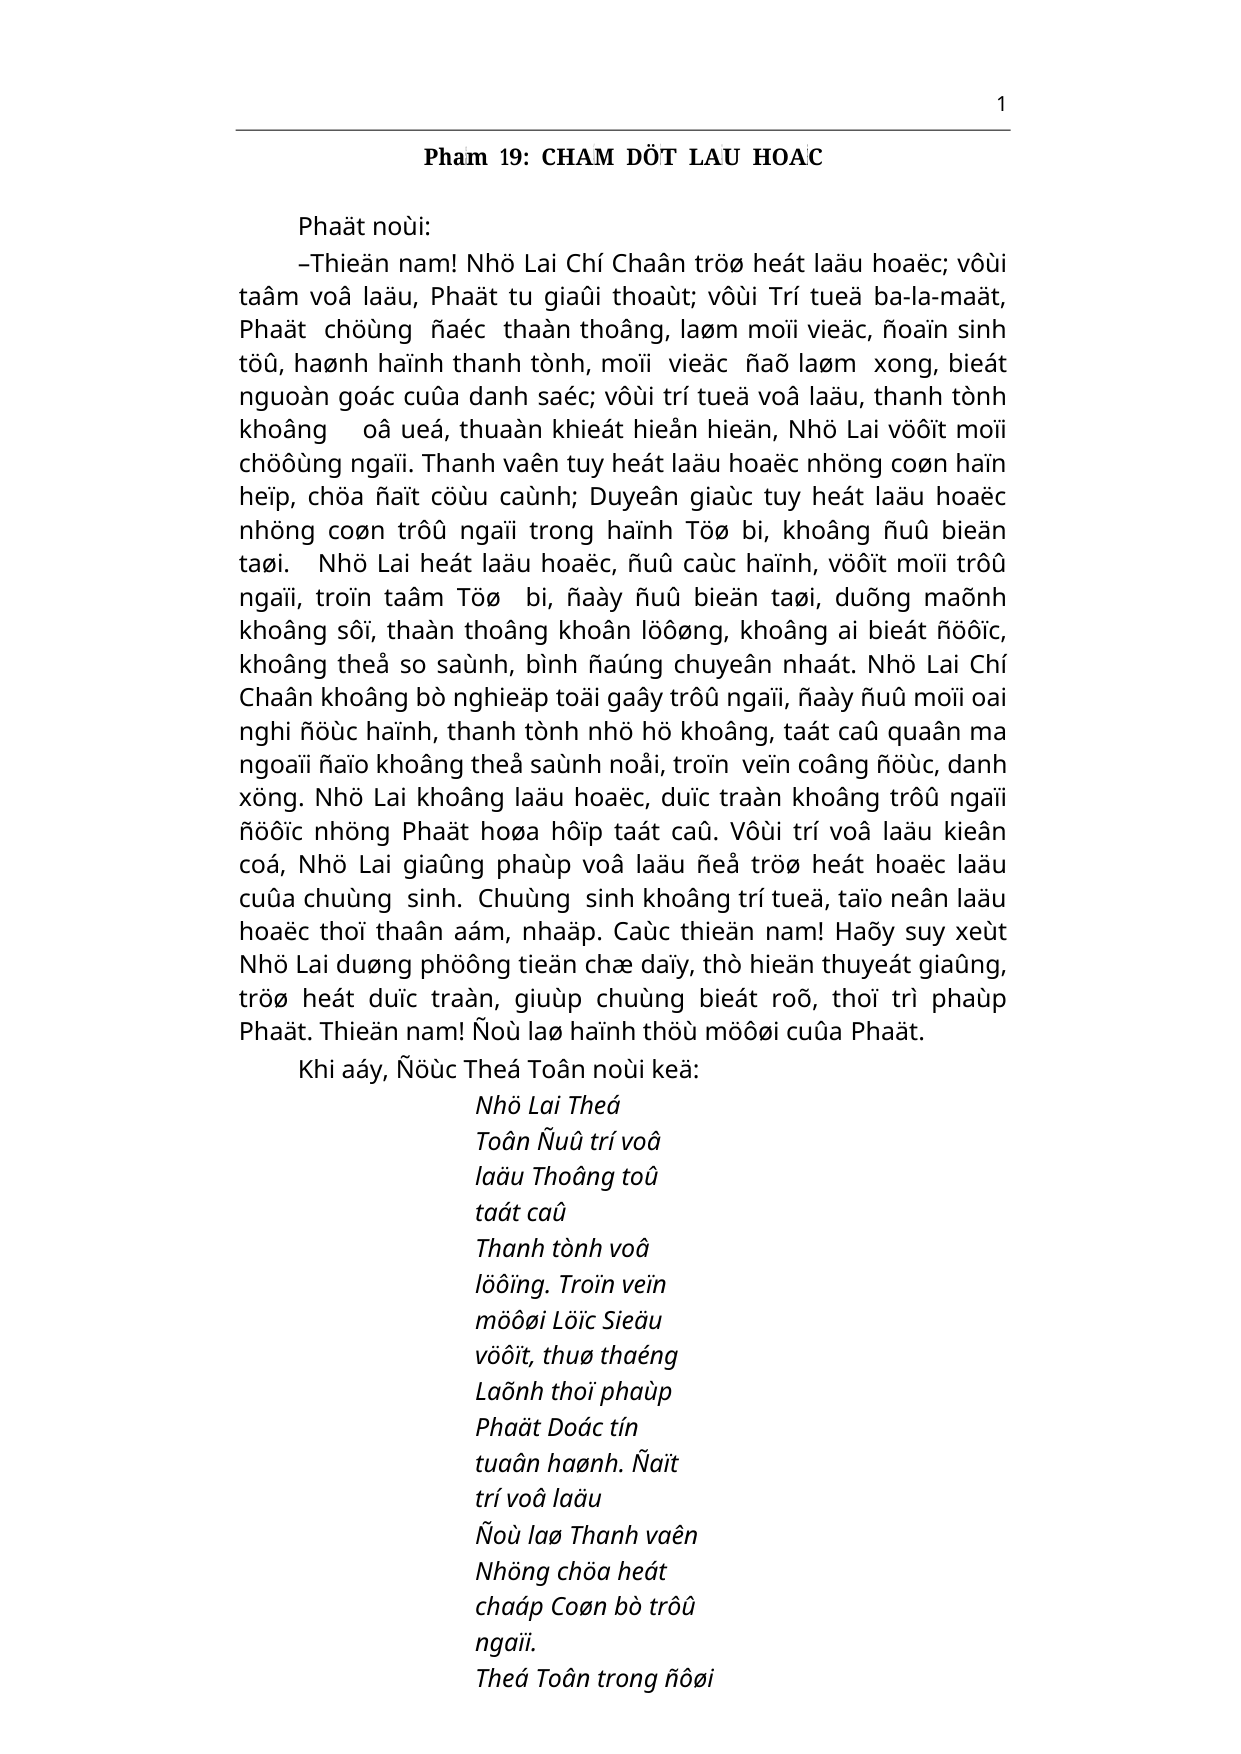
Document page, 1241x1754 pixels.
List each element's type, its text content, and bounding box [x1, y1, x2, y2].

text Ñoù laø Thanh vaên Nhöng chöa heát chaáp Coøn bò trôû ngaïi. [475, 1517, 701, 1659]
text 1 [175, 89, 1007, 118]
text Nhö Lai Theá Toân Ñuû trí voâ laäu Thoâng toû taát caû [475, 1087, 669, 1229]
text –Thieän nam! Nhö Lai Chí Chaân tröø heát laäu hoaëc; vôùi taâm voâ laäu, Phaät tu giaûi thoaùt; vôùi Trí tueä ba-la-maät, Phaät chöùng ñaéc thaàn thoâng, laøm moïi vieäc, ñoaïn sinh töû, haønh haïnh thanh tònh, moïi vieäc ñaõ laøm xong, bieát nguoàn goác cuûa danh saéc; vôùi trí tueä voâ laäu, thanh tònh khoâng oâ ueá, thuaàn khieát hieån hieän, Nhö Lai vöôït moïi chöôùng ngaïi. Thanh vaên tuy heát laäu hoaëc nhöng coøn haïn heïp, chöa ñaït cöùu caùnh; Duyeân giaùc tuy heát laäu hoaëc nhöng coøn trôû ngaïi trong haïnh Töø bi, khoâng ñuû bieän taøi. Nhö Lai heát laäu hoaëc, ñuû caùc haïnh, vöôït moïi trôû ngaïi, troïn taâm Töø bi, ñaày ñuû bieän taøi, duõng maõnh khoâng sôï, thaàn thoâng khoân löôøng, khoâng ai bieát ñöôïc, khoâng theå so saùnh, bình ñaúng chuyeân nhaát. Nhö Lai Chí Chaân khoâng bò nghieäp toäi gaây trôû ngaïi, ñaày ñuû moïi oai nghi ñöùc haïnh, thanh tònh nhö hö khoâng, taát caû quaân ma ngoaïi ñaïo khoâng theå saùnh noåi, troïn veïn coâng ñöùc, danh xöng. Nhö Lai khoâng laäu hoaëc, duïc traàn khoâng trôû ngaïi ñöôïc nhöng Phaät hoøa hôïp taát caû. Vôùi trí voâ laäu kieân coá, Nhö Lai giaûng phaùp voâ laäu ñeå tröø heát hoaëc laäu cuûa chuùng sinh. Chuùng sinh khoâng trí tueä, taïo neân laäu hoaëc thoï thaân aám, nhaäp. Caùc thieän nam! Haõy suy xeùt Nhö Lai duøng phöông tieän chæ daïy, thò hieän thuyeát giaûng, tröø heát duïc traàn, giuùp chuùng bieát roõ, thoï trì phaùp Phaät. Thieän nam! Ñoù laø haïnh thöù möôøi cuûa Phaät. [239, 246, 1008, 1048]
text Phaät noùi: [298, 209, 1065, 243]
text Phaåm 19: CHAÁM DÖÙT LAÄU HOAËC [408, 141, 838, 173]
text Khi aáy, Ñöùc Theá Toân noùi keä: [298, 1052, 1065, 1086]
text Theá Toân trong ñôøi [475, 1661, 1065, 1694]
text Thanh tònh voâ löôïng. Troïn veïn möôøi Löïc Sieäu vöôït, thuø thaéng Laõnh thoï phaùp Phaät Doác tín tuaân haønh. Ñaït trí voâ laäu [475, 1231, 701, 1515]
